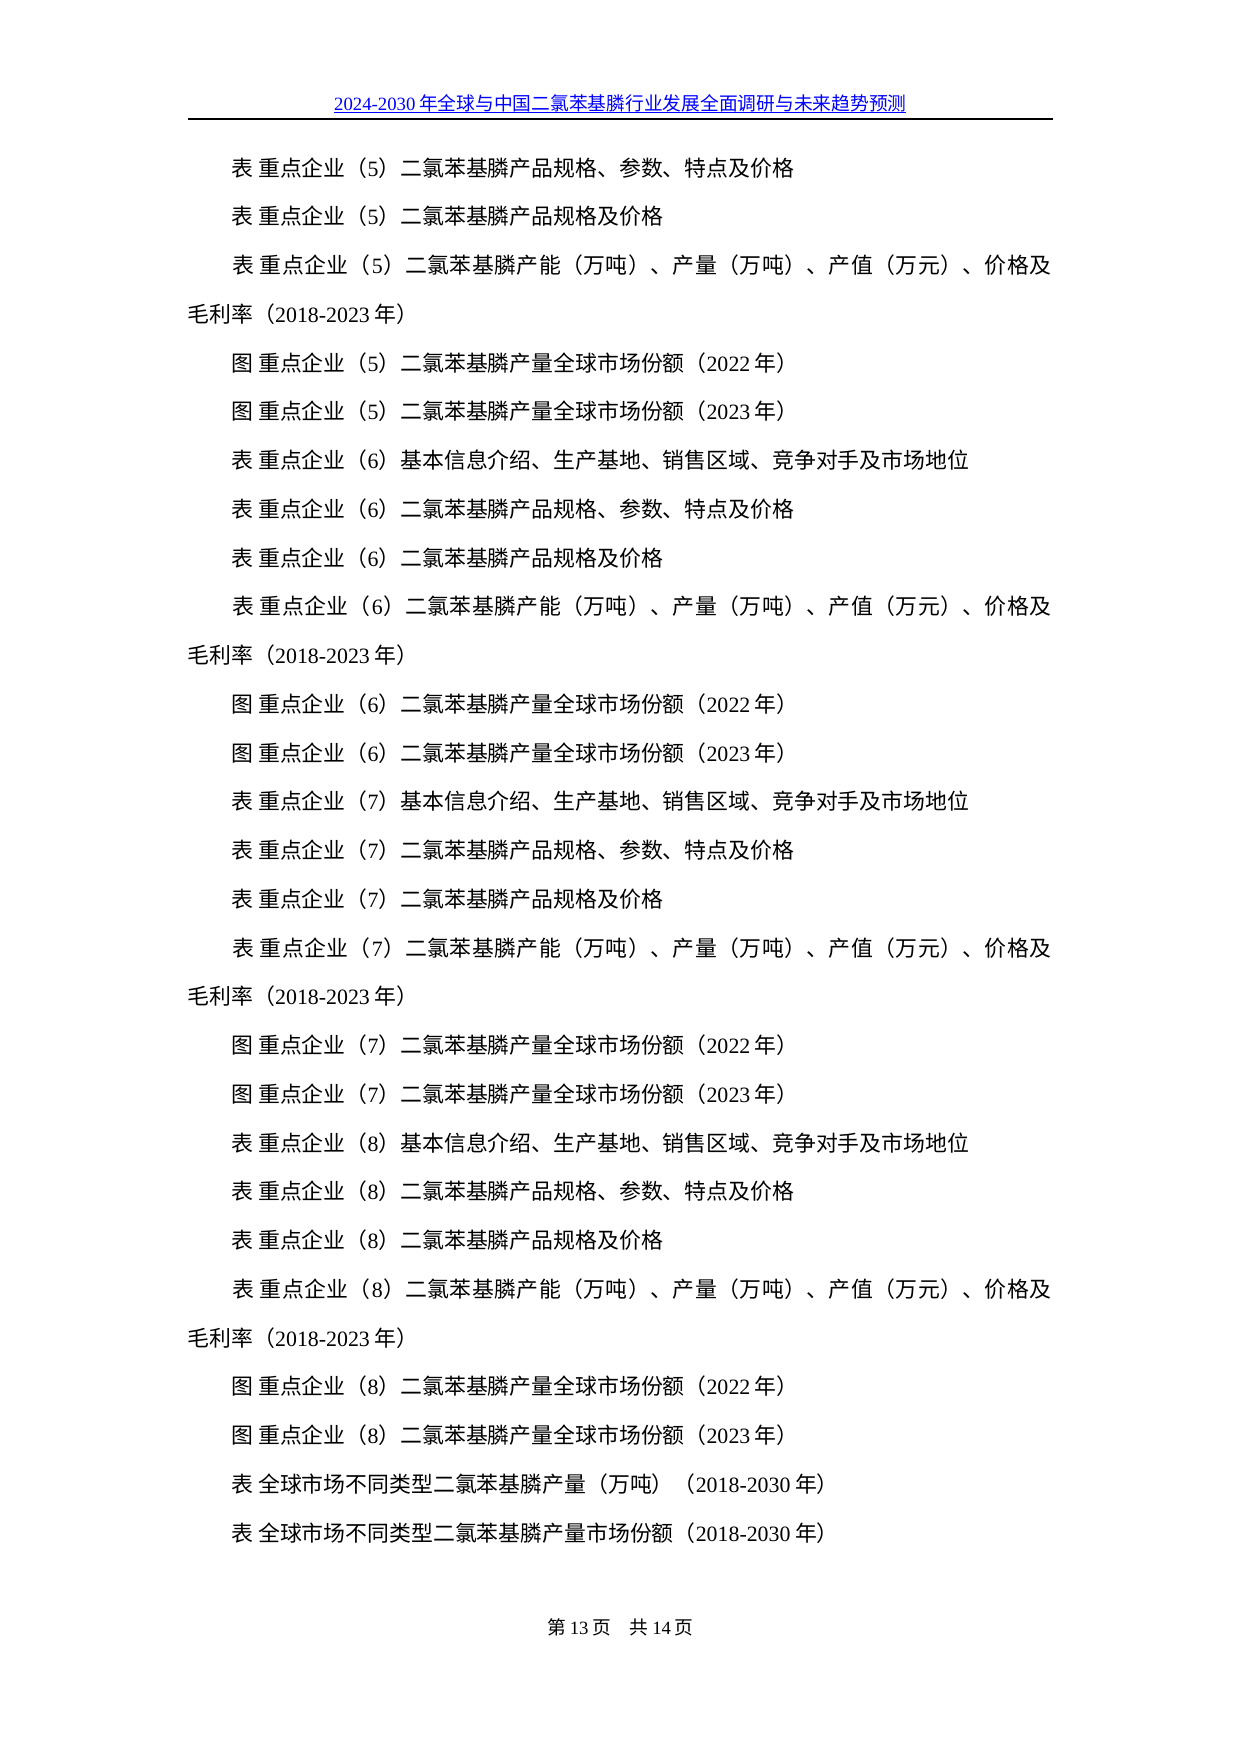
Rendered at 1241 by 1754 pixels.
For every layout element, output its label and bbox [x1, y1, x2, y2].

text [187, 150, 1053, 1548]
